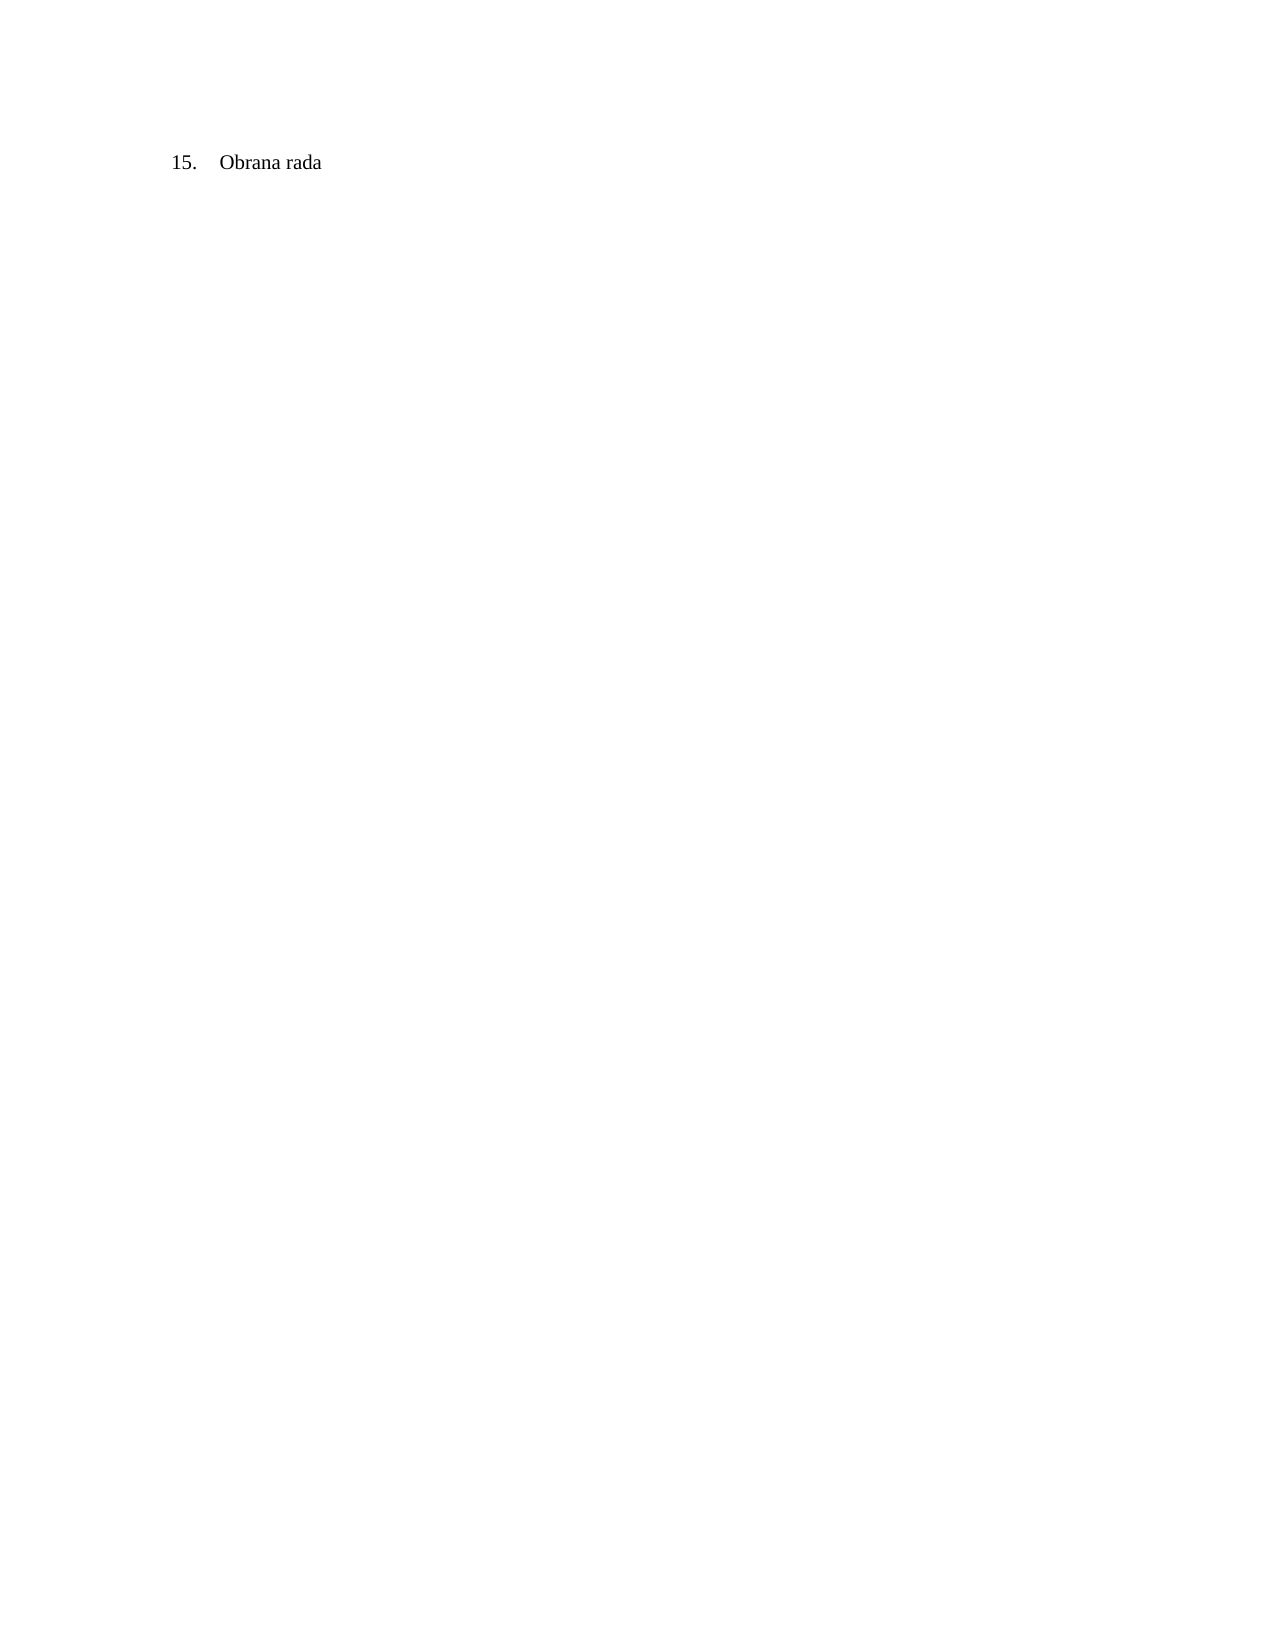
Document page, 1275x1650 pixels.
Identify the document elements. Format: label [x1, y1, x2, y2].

table_cell [150, 150, 1089, 174]
